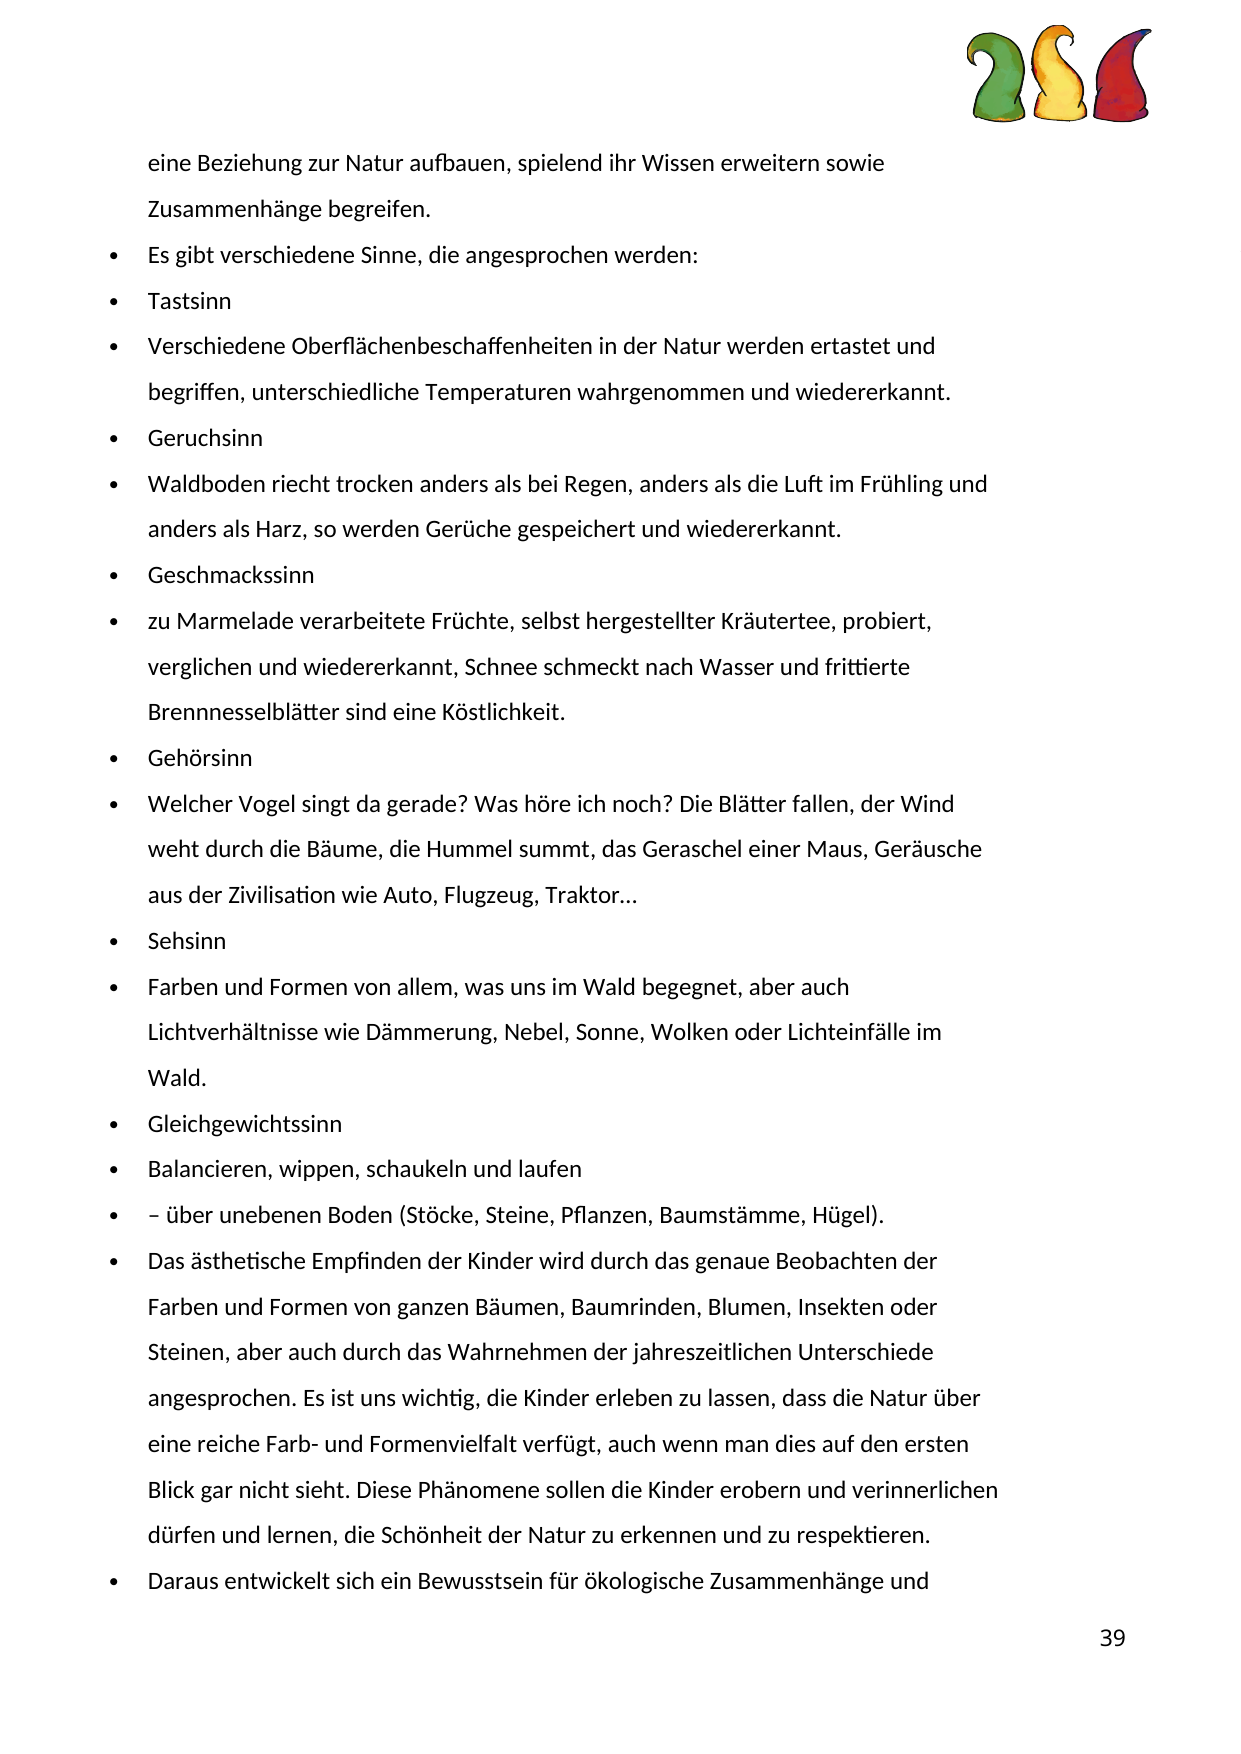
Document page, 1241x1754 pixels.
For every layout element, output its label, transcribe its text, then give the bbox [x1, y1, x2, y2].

list Das ästhetische Empfinden der Kinder wird durch das genaue Beobachten der Farben und Formen von ganzen Bäumen, Baumrinden, Blumen, Insekten oder Steinen, aber auch durch das Wahrnehmen der jahreszeitlichen Unterschiede angesprochen. Es ist uns wichtig, die Kinder erleben zu lassen, dass die Natur über eine reiche Farb- und Formenvielfalt verfügt, auch wenn man dies auf den ersten Blick gar nicht sieht. Diese Phänomene sollen die Kinder erobern und verinnerlichen dürfen und lernen, die Schönheit der Natur zu erkennen und zu respektieren. [110, 1245, 1000, 1550]
list Geschmackssinn [110, 559, 1000, 590]
list Waldboden riecht trocken anders als bei Regen, anders als die Luft im Frühling und anders als Harz, so werden Gerüche gespeichert und wiedererkannt. [110, 468, 1000, 544]
list Geruchsinn [110, 422, 1000, 452]
list Es gibt verschiedene Sinne, die angesprochen werden: [110, 239, 1000, 269]
list Gehörsinn [110, 742, 1000, 773]
list Verschiedene Oberflächenbeschaffenheiten in der Natur werden ertastet und begriffen, unterschiedliche Temperaturen wahrgenommen und wiedererkannt. [110, 331, 1000, 407]
list Sehsinn [110, 925, 1000, 956]
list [110, 1565, 1000, 1596]
list – über unebenen Boden (Stöcke, Steine, Pflanzen, Baumstämme, Hügel). [110, 1199, 1000, 1230]
list Farben und Formen von allem, was uns im Wald begegnet, aber auch Lichtverhältnisse wie Dämmerung, Nebel, Sonne, Wolken oder Lichteinfälle im Wald. [110, 971, 1000, 1093]
list Balancieren, wippen, schaukeln und laufen [110, 1154, 1000, 1184]
picture [967, 25, 1241, 252]
list zu Marmelade verarbeitete Früchte, selbst hergestellter Kräutertee, probiert, verglichen und wiedererkannt, Schnee schmeckt nach Wasser und frittierte Brennnesselblätter sind eine Köstlichkeit. [110, 605, 1000, 727]
list Gleichgewichtssinn [110, 1108, 1000, 1138]
list Welcher Vogel singt da gerade? Was höre ich noch? Die Blätter fallen, der Wind weht durch die Bäume, die Hummel summt, das Geraschel einer Maus, Geräusche aus der Zivilisation wie Auto, Flugzeug, Traktor… [110, 788, 1000, 910]
list Tastsinn [110, 285, 1000, 315]
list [110, 148, 1000, 224]
